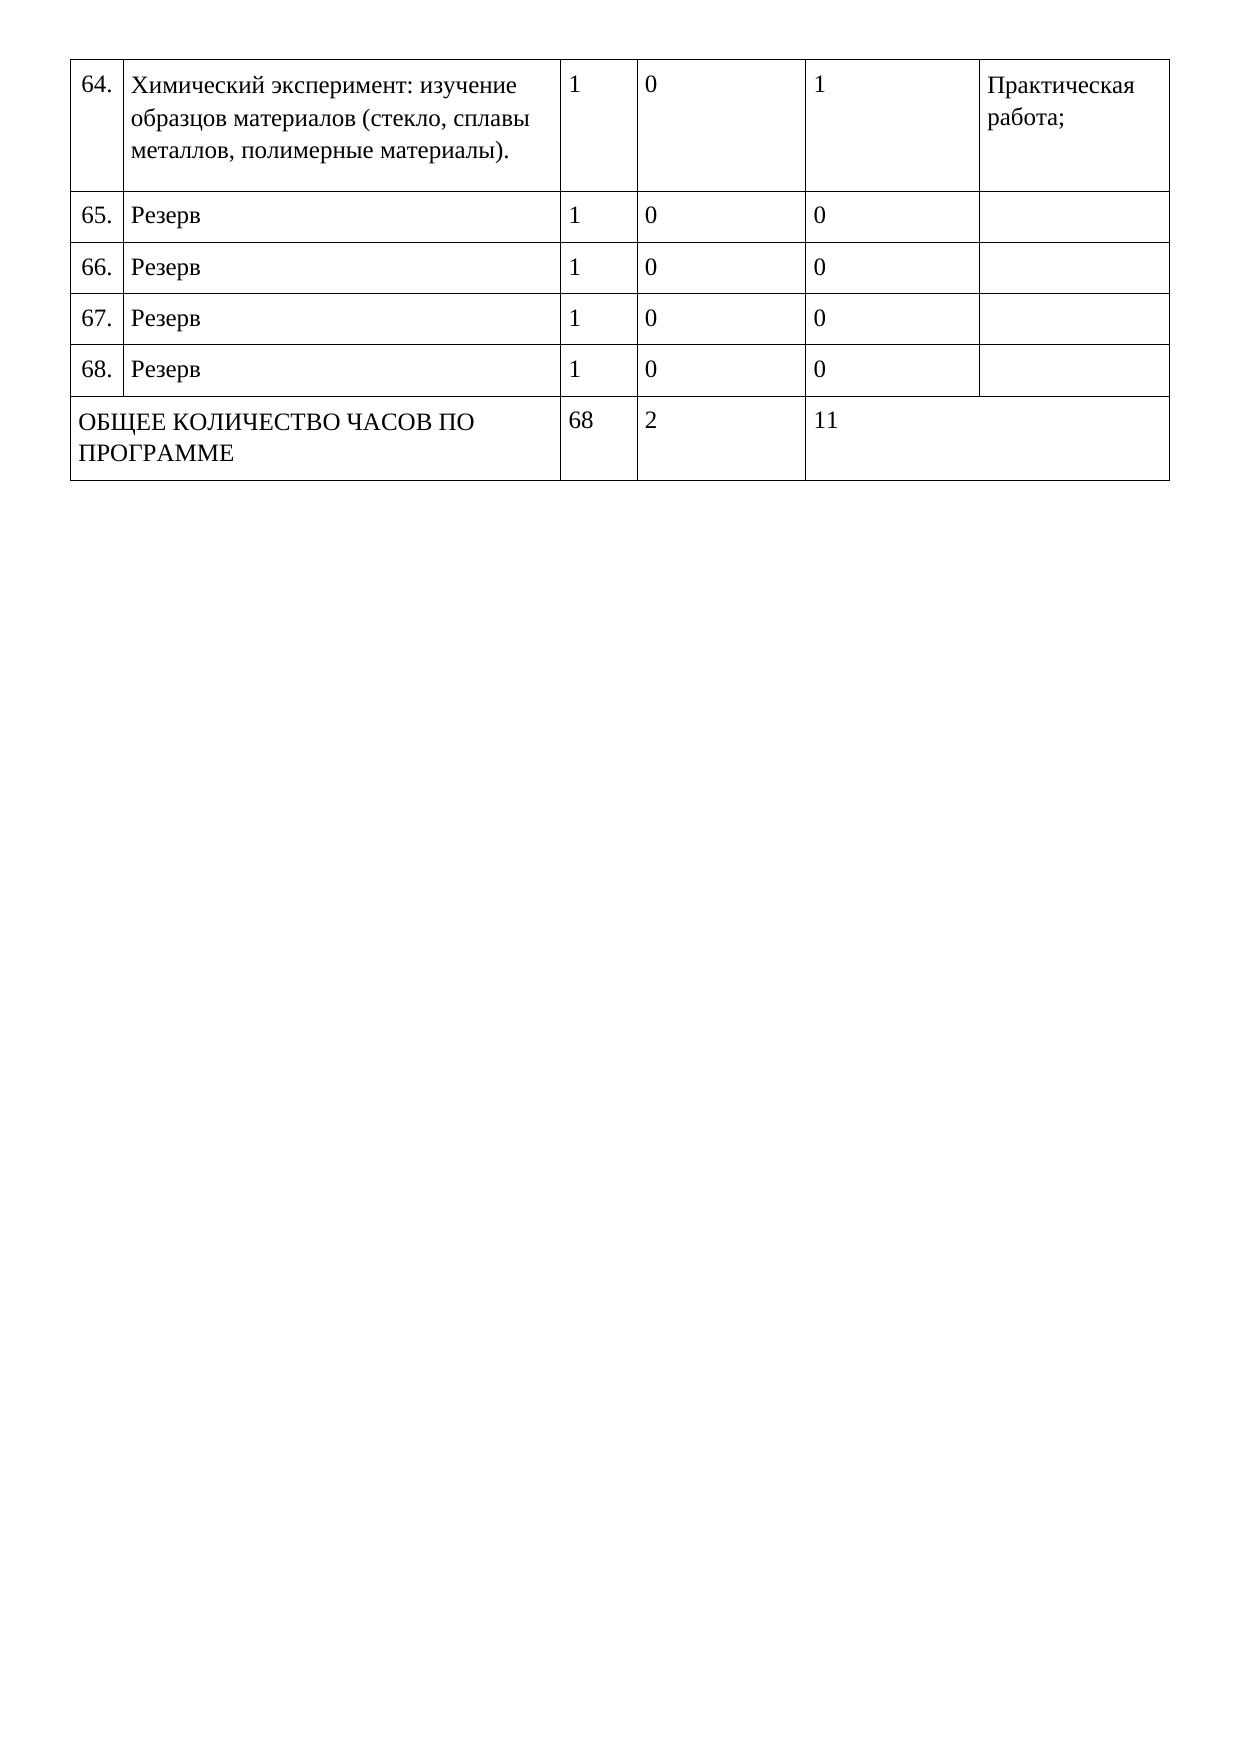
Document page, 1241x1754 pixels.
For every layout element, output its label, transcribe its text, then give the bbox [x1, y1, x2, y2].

table_cell 0 [806, 192, 979, 242]
table_header 1 [806, 60, 979, 191]
table_cell 0 [638, 243, 805, 293]
table_cell 68 [561, 397, 637, 480]
table_cell 66. [71, 243, 123, 293]
table_header Химический эксперимент: изучение образцов материалов (стекло, сплавы металлов, полимерные материалы). [124, 60, 560, 191]
table_cell Резерв [124, 345, 560, 396]
table_cell Резерв [124, 243, 560, 293]
table_cell 2 [638, 397, 805, 480]
table_cell 1 [561, 192, 637, 242]
table_header 1 [561, 60, 637, 191]
table_cell 11 [806, 397, 1169, 480]
table_cell 0 [806, 345, 979, 396]
table_cell 1 [561, 294, 637, 344]
table_cell 0 [638, 294, 805, 344]
table_cell 0 [638, 345, 805, 396]
table_header 0 [638, 60, 805, 191]
table_cell [980, 243, 1169, 293]
table_cell [980, 192, 1169, 242]
table_header 64. [71, 60, 123, 191]
table_cell ОБЩЕЕ КОЛИЧЕСТВО ЧАСОВ ПО ПРОГРАММЕ [71, 397, 560, 480]
table_cell 67. [71, 294, 123, 344]
table_cell [980, 294, 1169, 344]
table_cell 0 [806, 294, 979, 344]
table_cell 68. [71, 345, 123, 396]
table_cell 0 [806, 243, 979, 293]
table_cell 65. [71, 192, 123, 242]
table_header Практическая работа; [980, 60, 1169, 191]
table_cell Резерв [124, 192, 560, 242]
table_cell 1 [561, 243, 637, 293]
table_cell 0 [638, 192, 805, 242]
table_cell [980, 345, 1169, 396]
table_cell 1 [561, 345, 637, 396]
table_cell Резерв [124, 294, 560, 344]
